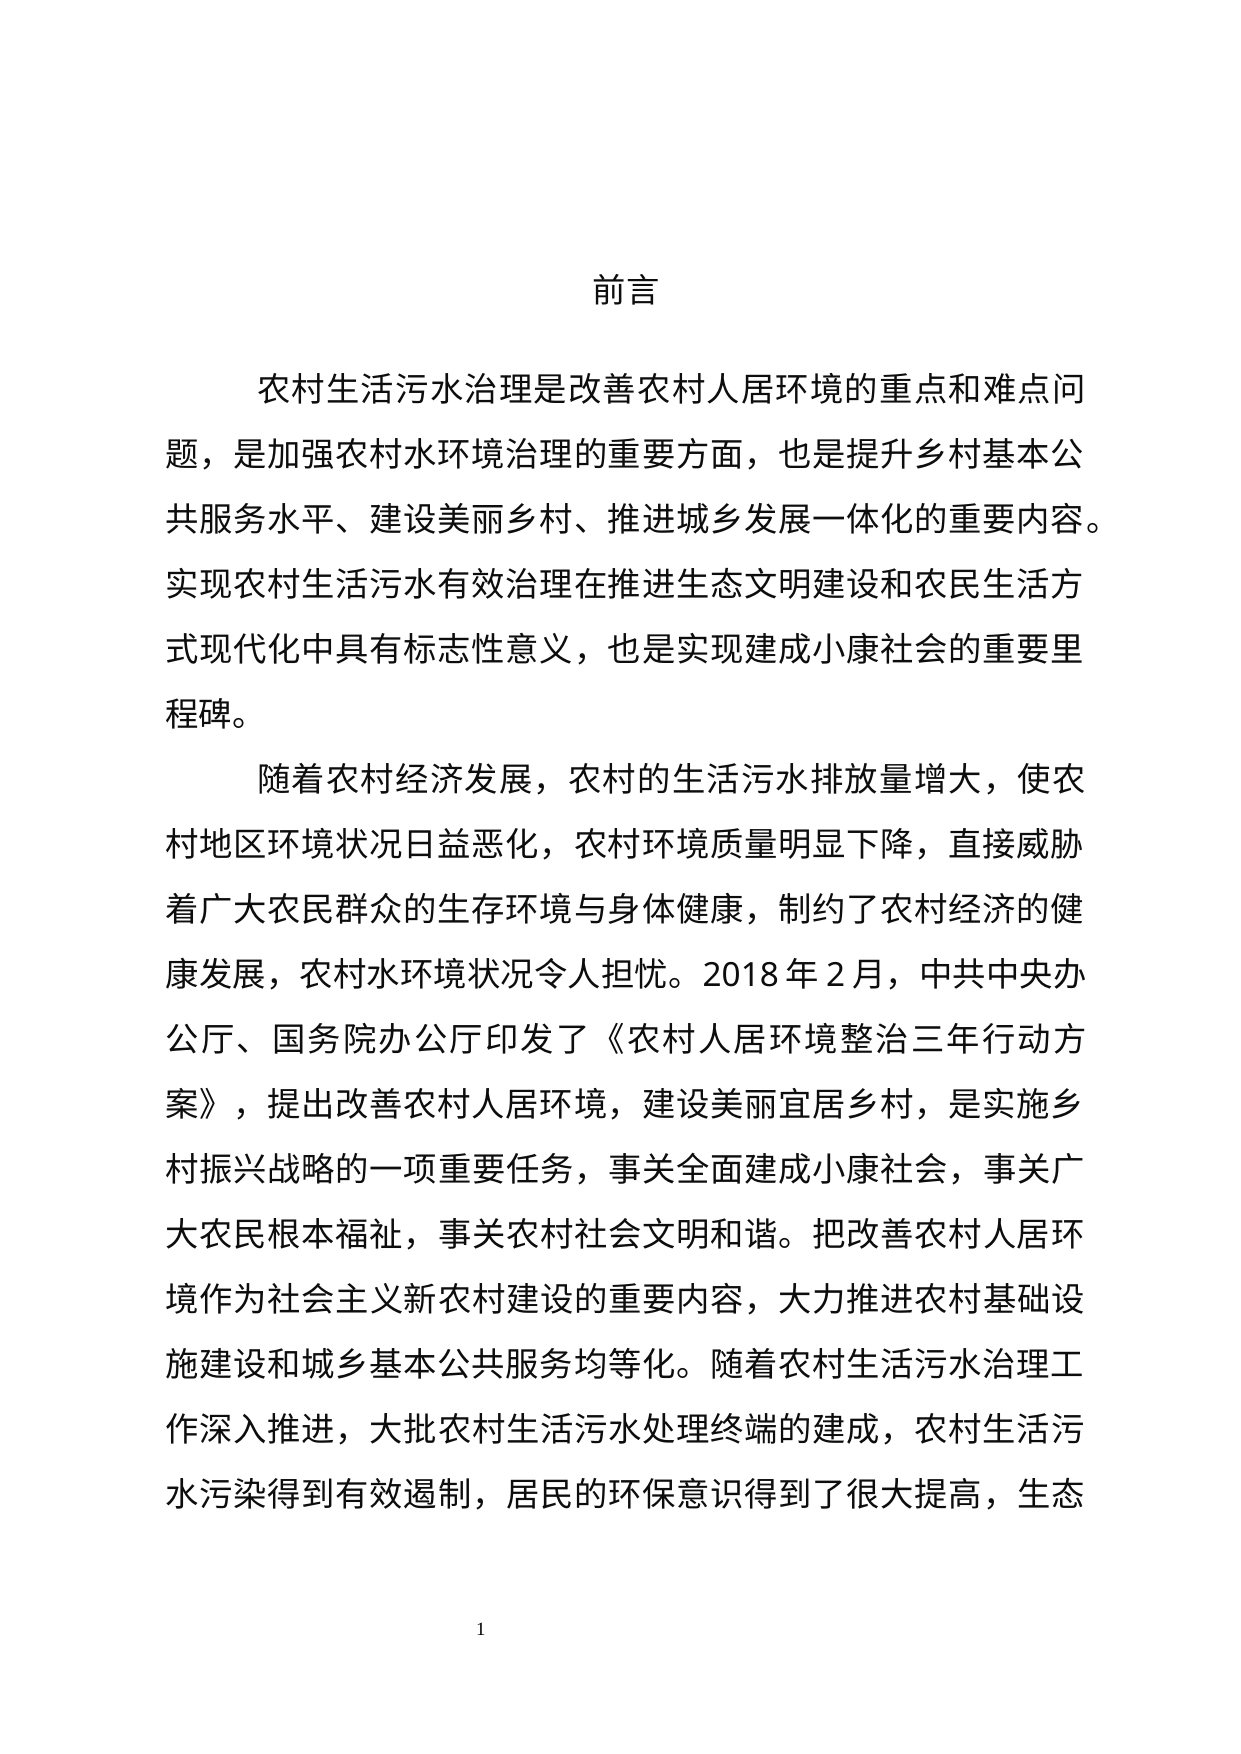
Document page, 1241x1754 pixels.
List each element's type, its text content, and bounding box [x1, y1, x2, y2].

text 农村生活污水治理是改善农村人居环境的重点和难点问题，是加强农村水环境治理的重要方面，也是提升乡村基本公共服务水平、建设美丽乡村、推进城乡发展一体化的重要内容。实现农村生活污水有效治理在推进生态文明建设和农民生活方式现代化中具有标志性意义，也是实现建成小康社会的重要里程碑。 [165, 354, 1087, 744]
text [165, 744, 1087, 1524]
subtitle 前言 [165, 255, 1087, 320]
